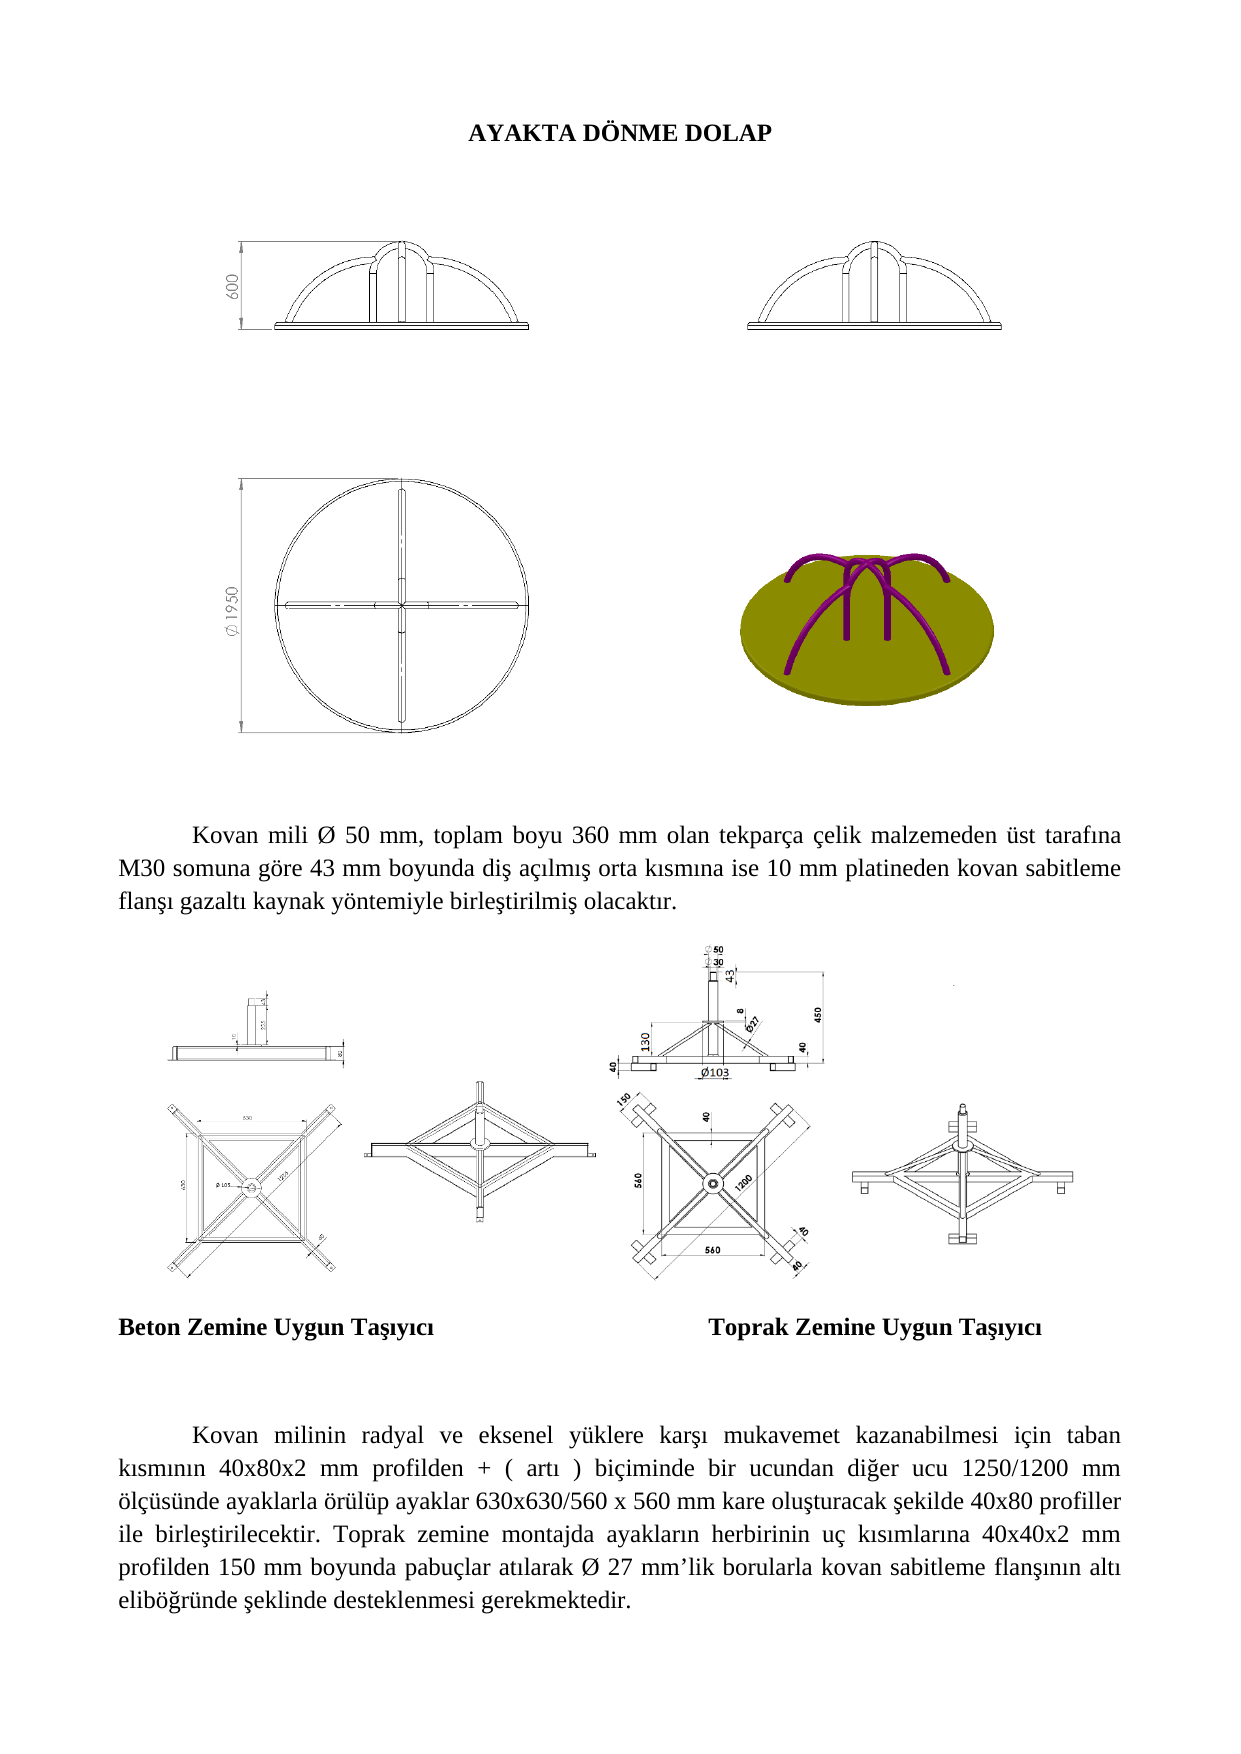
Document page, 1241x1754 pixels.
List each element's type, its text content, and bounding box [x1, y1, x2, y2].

picture [218, 225, 1022, 742]
picture [605, 940, 1079, 1287]
text AYAKTA DÖNME DOLAP [118, 118, 1122, 147]
picture [162, 985, 600, 1287]
text Kovan mili Ø 50 mm, toplam boyu 360 mm olan tekparça çelik malzemeden üst tarafına M30 somuna göre 43 mm boyunda diş açılmış orta kısmına ise 10 mm platineden kovan sabitleme flanşı gazaltı kaynak yöntemiyle birleştirilmiş olacaktır. [118, 820, 1122, 915]
text Kovan milinin radyal ve eksenel yüklere karşı mukavemet kazanabilmesi için taban kısmının 40x80x2 mm profilden + ( artı ) biçiminde bir ucundan diğer ucu 1250/1200 mm ölçüsünde ayaklarla örülüp ayaklar 630x630/560 x 560 mm kare oluşturacak şekilde 40x80 profiller ile birleştirilecektir. Toprak zemine montajda ayakların herbirinin uç kısımlarına 40x40x2 mm profilden 150 mm boyunda pabuçlar atılarak Ø 27 mm’lik borularla kovan sabitleme flanşının altı eliböğründe şeklinde desteklenmesi gerekmektedir. [118, 1420, 1122, 1614]
text Beton Zemine Uygun Taşıyıcı Toprak Zemine Uygun Taşıyıcı [118, 1312, 1122, 1341]
